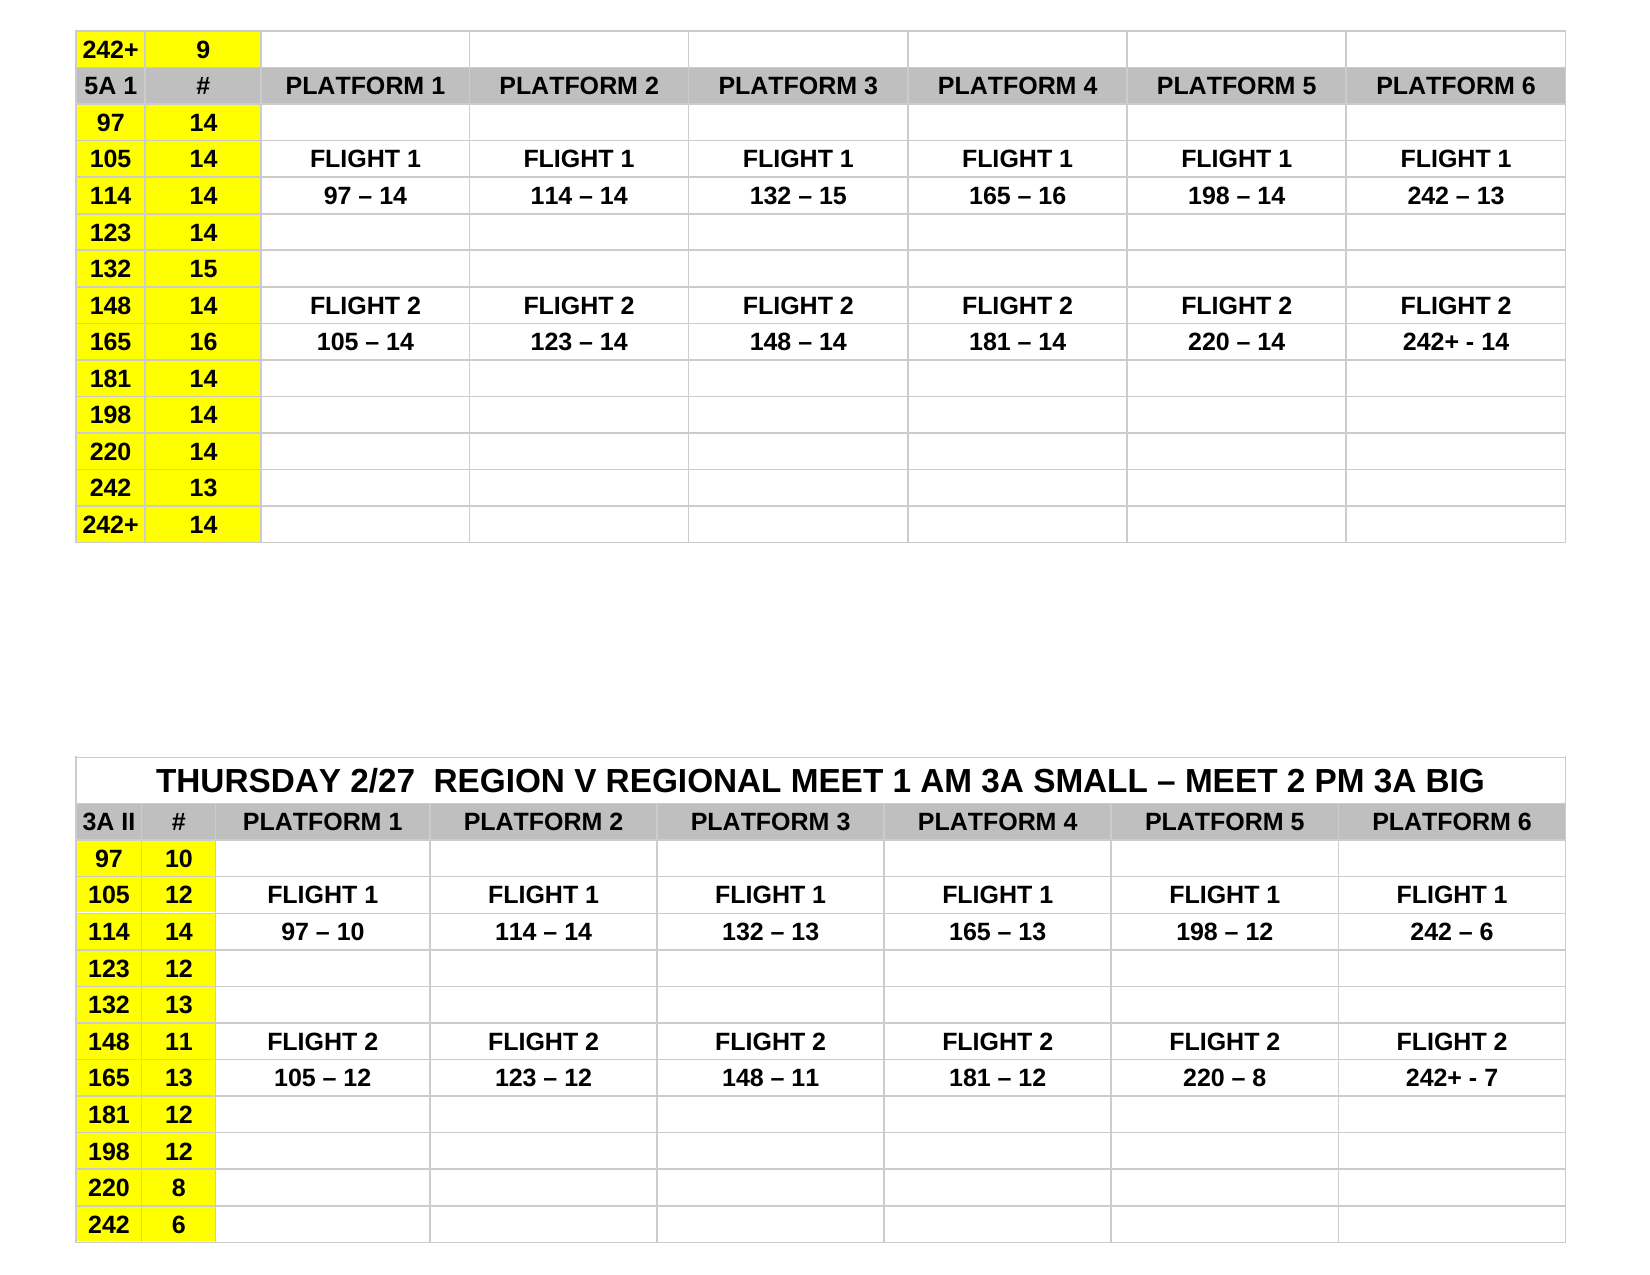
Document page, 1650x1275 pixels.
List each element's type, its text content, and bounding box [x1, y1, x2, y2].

table_cell [1339, 1097, 1565, 1132]
table_cell 242+ - 7 [1339, 1060, 1565, 1095]
table_cell 114 – 14 [431, 914, 656, 949]
table_cell [909, 105, 1126, 140]
table_cell [262, 434, 469, 469]
table_cell 220 – 8 [1112, 1060, 1338, 1095]
table_cell [1112, 1207, 1338, 1241]
table_cell 12 [142, 877, 215, 912]
table_cell FLIGHT 1 [885, 877, 1110, 912]
table_cell [658, 1170, 883, 1205]
table_cell [216, 1097, 429, 1132]
table_cell 97 [77, 841, 141, 876]
table_cell 132 [77, 251, 144, 286]
table_cell [262, 215, 469, 249]
table_cell [470, 507, 688, 542]
table_cell 148 – 11 [658, 1060, 883, 1095]
table_cell [1112, 987, 1338, 1022]
table_cell [689, 32, 907, 67]
table_cell 165 [77, 1060, 141, 1095]
table_cell 16 [146, 324, 260, 359]
table_cell FLIGHT 2 [1347, 288, 1565, 322]
table_cell [1112, 841, 1338, 876]
table_cell PLATFORM 5 [1128, 68, 1345, 103]
table_cell [885, 1207, 1110, 1241]
table_cell 148 – 14 [689, 324, 907, 359]
table_cell PLATFORM 6 [1347, 68, 1565, 103]
table_cell [1128, 32, 1345, 67]
table_cell [216, 987, 429, 1022]
table_cell 14 [146, 397, 260, 432]
table_cell [689, 215, 907, 249]
table_cell # [142, 804, 215, 839]
table_cell [1112, 1170, 1338, 1205]
table_cell [431, 1097, 656, 1132]
table_cell [658, 1207, 883, 1241]
table_cell 97 – 14 [262, 178, 469, 213]
table_cell FLIGHT 2 [885, 1024, 1110, 1059]
table_cell 132 – 15 [689, 178, 907, 213]
table_cell 14 [146, 141, 260, 176]
table_cell [431, 1170, 656, 1205]
table_cell 14 [146, 434, 260, 469]
table_cell 12 [142, 1133, 215, 1168]
table_cell [216, 1207, 429, 1241]
table_cell [689, 470, 907, 505]
table_cell [1128, 434, 1345, 469]
table_cell 181 – 14 [909, 324, 1126, 359]
table_cell [689, 361, 907, 396]
table_cell [909, 434, 1126, 469]
table_cell [1128, 361, 1345, 396]
table_cell 181 [77, 361, 144, 396]
table_cell [1128, 215, 1345, 249]
table_cell [1128, 251, 1345, 286]
table_cell FLIGHT 1 [216, 877, 429, 912]
table_cell PLATFORM 4 [909, 68, 1126, 103]
table_cell [885, 1170, 1110, 1205]
table_cell [909, 507, 1126, 542]
table_cell [1347, 507, 1565, 542]
table_cell FLIGHT 2 [1339, 1024, 1565, 1059]
table_cell 198 – 12 [1112, 914, 1338, 949]
table_cell 148 [77, 288, 144, 322]
table_cell [658, 951, 883, 986]
table_cell [1347, 361, 1565, 396]
table_cell FLIGHT 1 [431, 877, 656, 912]
table_cell 15 [146, 251, 260, 286]
table_cell [1339, 987, 1565, 1022]
table_cell [1339, 1170, 1565, 1205]
table_cell 123 [77, 215, 144, 249]
table_cell [470, 470, 688, 505]
table_cell 132 [77, 987, 141, 1022]
table_cell [470, 397, 688, 432]
table_cell FLIGHT 2 [470, 288, 688, 322]
table_cell [1347, 470, 1565, 505]
table_cell 242+ [77, 507, 144, 542]
table_cell 242 – 13 [1347, 178, 1565, 213]
table_cell 123 – 12 [431, 1060, 656, 1095]
table_cell [262, 32, 469, 67]
table_cell FLIGHT 1 [262, 141, 469, 176]
table_cell [1128, 470, 1345, 505]
table_cell 242 – 6 [1339, 914, 1565, 949]
table_cell [1128, 105, 1345, 140]
table_cell [909, 251, 1126, 286]
table_cell 6 [142, 1207, 215, 1241]
table_cell 242 [77, 1207, 141, 1241]
table_cell [909, 470, 1126, 505]
table_cell [262, 105, 469, 140]
table_cell [689, 434, 907, 469]
table_cell PLATFORM 4 [885, 804, 1110, 839]
table_cell 8 [142, 1170, 215, 1205]
table_cell PLATFORM 1 [216, 804, 429, 839]
table_cell 12 [142, 1097, 215, 1132]
table_cell [431, 1133, 656, 1168]
table_cell 132 – 13 [658, 914, 883, 949]
table_cell [658, 987, 883, 1022]
table_cell 5A 1 [77, 68, 144, 103]
table_cell 114 – 14 [470, 178, 688, 213]
table_cell [431, 1207, 656, 1241]
table_cell [262, 251, 469, 286]
table_cell FLIGHT 2 [1112, 1024, 1338, 1059]
table_cell 123 – 14 [470, 324, 688, 359]
table_cell 114 [77, 914, 141, 949]
table_cell [216, 951, 429, 986]
table_cell [885, 1097, 1110, 1132]
table_cell 14 [146, 105, 260, 140]
table_cell 14 [146, 507, 260, 542]
table_cell 198 [77, 1133, 141, 1168]
table_cell [689, 105, 907, 140]
table_cell PLATFORM 2 [470, 68, 688, 103]
table_cell 14 [142, 914, 215, 949]
table_cell [1128, 397, 1345, 432]
table_cell 14 [146, 361, 260, 396]
table_cell [470, 251, 688, 286]
table_cell [658, 1097, 883, 1132]
table_cell FLIGHT 2 [262, 288, 469, 322]
table_cell PLATFORM 5 [1112, 804, 1338, 839]
table_cell [470, 32, 688, 67]
table_cell # [146, 68, 260, 103]
table_cell FLIGHT 2 [658, 1024, 883, 1059]
table_cell 105 – 12 [216, 1060, 429, 1095]
table_cell [431, 951, 656, 986]
table_cell [1347, 251, 1565, 286]
table_cell [885, 951, 1110, 986]
table_cell 123 [77, 951, 141, 986]
table_cell [689, 507, 907, 542]
table_cell [1339, 1207, 1565, 1241]
table_cell 3A II [77, 804, 141, 839]
table_cell 220 [77, 1170, 141, 1205]
table_cell FLIGHT 2 [909, 288, 1126, 322]
table_cell FLIGHT 2 [1128, 288, 1345, 322]
table_cell FLIGHT 1 [1128, 141, 1345, 176]
table_cell [658, 841, 883, 876]
table_cell 148 [77, 1024, 141, 1059]
table_cell [885, 841, 1110, 876]
table_cell PLATFORM 6 [1339, 804, 1565, 839]
table_cell [1112, 1133, 1338, 1168]
table_cell FLIGHT 1 [1347, 141, 1565, 176]
table_cell 242+ [77, 32, 144, 67]
table_cell [216, 841, 429, 876]
table_cell 242 [77, 470, 144, 505]
table_cell [689, 251, 907, 286]
table_cell 13 [146, 470, 260, 505]
table_cell [909, 361, 1126, 396]
table_cell 14 [146, 215, 260, 249]
table_cell 198 [77, 397, 144, 432]
table_cell 10 [142, 841, 215, 876]
table_cell PLATFORM 3 [658, 804, 883, 839]
table_cell [470, 215, 688, 249]
table_cell [1128, 507, 1345, 542]
table_cell 12 [142, 951, 215, 986]
table_cell [1339, 1133, 1565, 1168]
table_cell 13 [142, 1060, 215, 1095]
table_cell 9 [146, 32, 260, 67]
table_cell 14 [146, 178, 260, 213]
table_cell 165 – 13 [885, 914, 1110, 949]
table_cell FLIGHT 2 [689, 288, 907, 322]
table_cell 220 – 14 [1128, 324, 1345, 359]
table_cell [216, 1170, 429, 1205]
table_cell 165 [77, 324, 144, 359]
table_cell 220 [77, 434, 144, 469]
table_cell 13 [142, 987, 215, 1022]
table_cell [470, 105, 688, 140]
table_cell [470, 361, 688, 396]
table_cell 181 – 12 [885, 1060, 1110, 1095]
table_cell FLIGHT 1 [909, 141, 1126, 176]
table_cell 114 [77, 178, 144, 213]
table_cell FLIGHT 2 [216, 1024, 429, 1059]
table_cell 105 – 14 [262, 324, 469, 359]
table_cell [1339, 951, 1565, 986]
table_cell [909, 397, 1126, 432]
table_cell [885, 1133, 1110, 1168]
table_cell 105 [77, 141, 144, 176]
table_cell [216, 1133, 429, 1168]
table_cell 242+ - 14 [1347, 324, 1565, 359]
table_cell [1347, 32, 1565, 67]
table_cell 11 [142, 1024, 215, 1059]
table_cell [1347, 434, 1565, 469]
table_cell [1347, 105, 1565, 140]
table_cell [1347, 397, 1565, 432]
table_cell FLIGHT 1 [1112, 877, 1338, 912]
table_cell FLIGHT 1 [689, 141, 907, 176]
table_cell [431, 987, 656, 1022]
table_cell [885, 987, 1110, 1022]
table_cell [1112, 951, 1338, 986]
table_cell 14 [146, 288, 260, 322]
table_cell FLIGHT 1 [1339, 877, 1565, 912]
table_cell 97 – 10 [216, 914, 429, 949]
table_cell [689, 397, 907, 432]
table_cell [909, 215, 1126, 249]
table_cell [262, 361, 469, 396]
table_cell [262, 470, 469, 505]
table_cell [1339, 841, 1565, 876]
table_cell 97 [77, 105, 144, 140]
table_cell [262, 507, 469, 542]
table_cell 105 [77, 877, 141, 912]
table_cell PLATFORM 2 [431, 804, 656, 839]
table_cell 198 – 14 [1128, 178, 1345, 213]
table_header THURSDAY 2/27 REGION V REGIONAL MEET 1 AM 3A SMALL – MEET 2 PM 3A BIG [77, 758, 1565, 803]
table_cell FLIGHT 1 [658, 877, 883, 912]
table_cell 165 – 16 [909, 178, 1126, 213]
table_cell 181 [77, 1097, 141, 1132]
table_cell [1112, 1097, 1338, 1132]
table_cell [431, 841, 656, 876]
table_cell [1347, 215, 1565, 249]
table_cell [909, 32, 1126, 67]
table_cell FLIGHT 1 [470, 141, 688, 176]
table_cell PLATFORM 1 [262, 68, 469, 103]
table_cell FLIGHT 2 [431, 1024, 656, 1059]
table_cell [470, 434, 688, 469]
table_cell [658, 1133, 883, 1168]
table_cell [262, 397, 469, 432]
table_cell PLATFORM 3 [689, 68, 907, 103]
